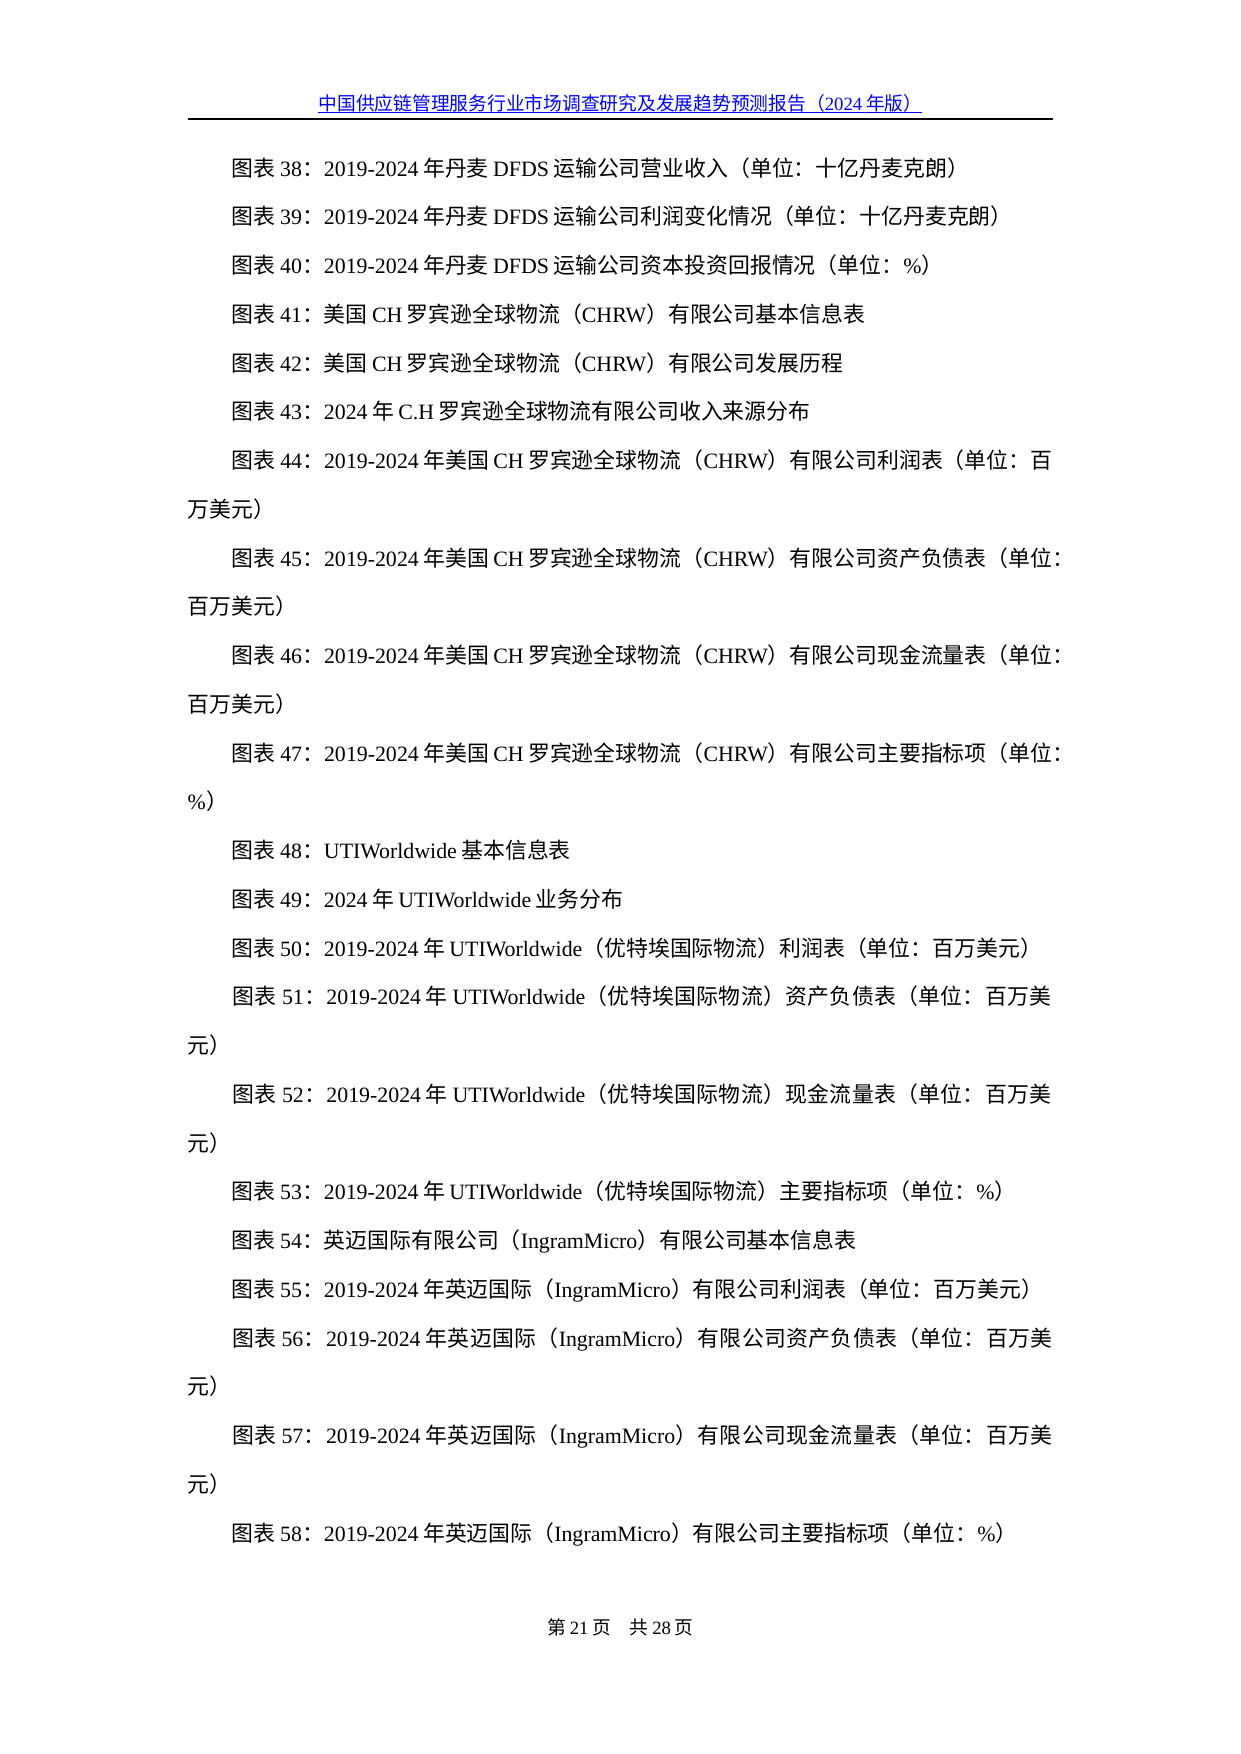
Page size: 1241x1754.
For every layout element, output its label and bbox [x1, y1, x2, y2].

text [187, 150, 1053, 1548]
